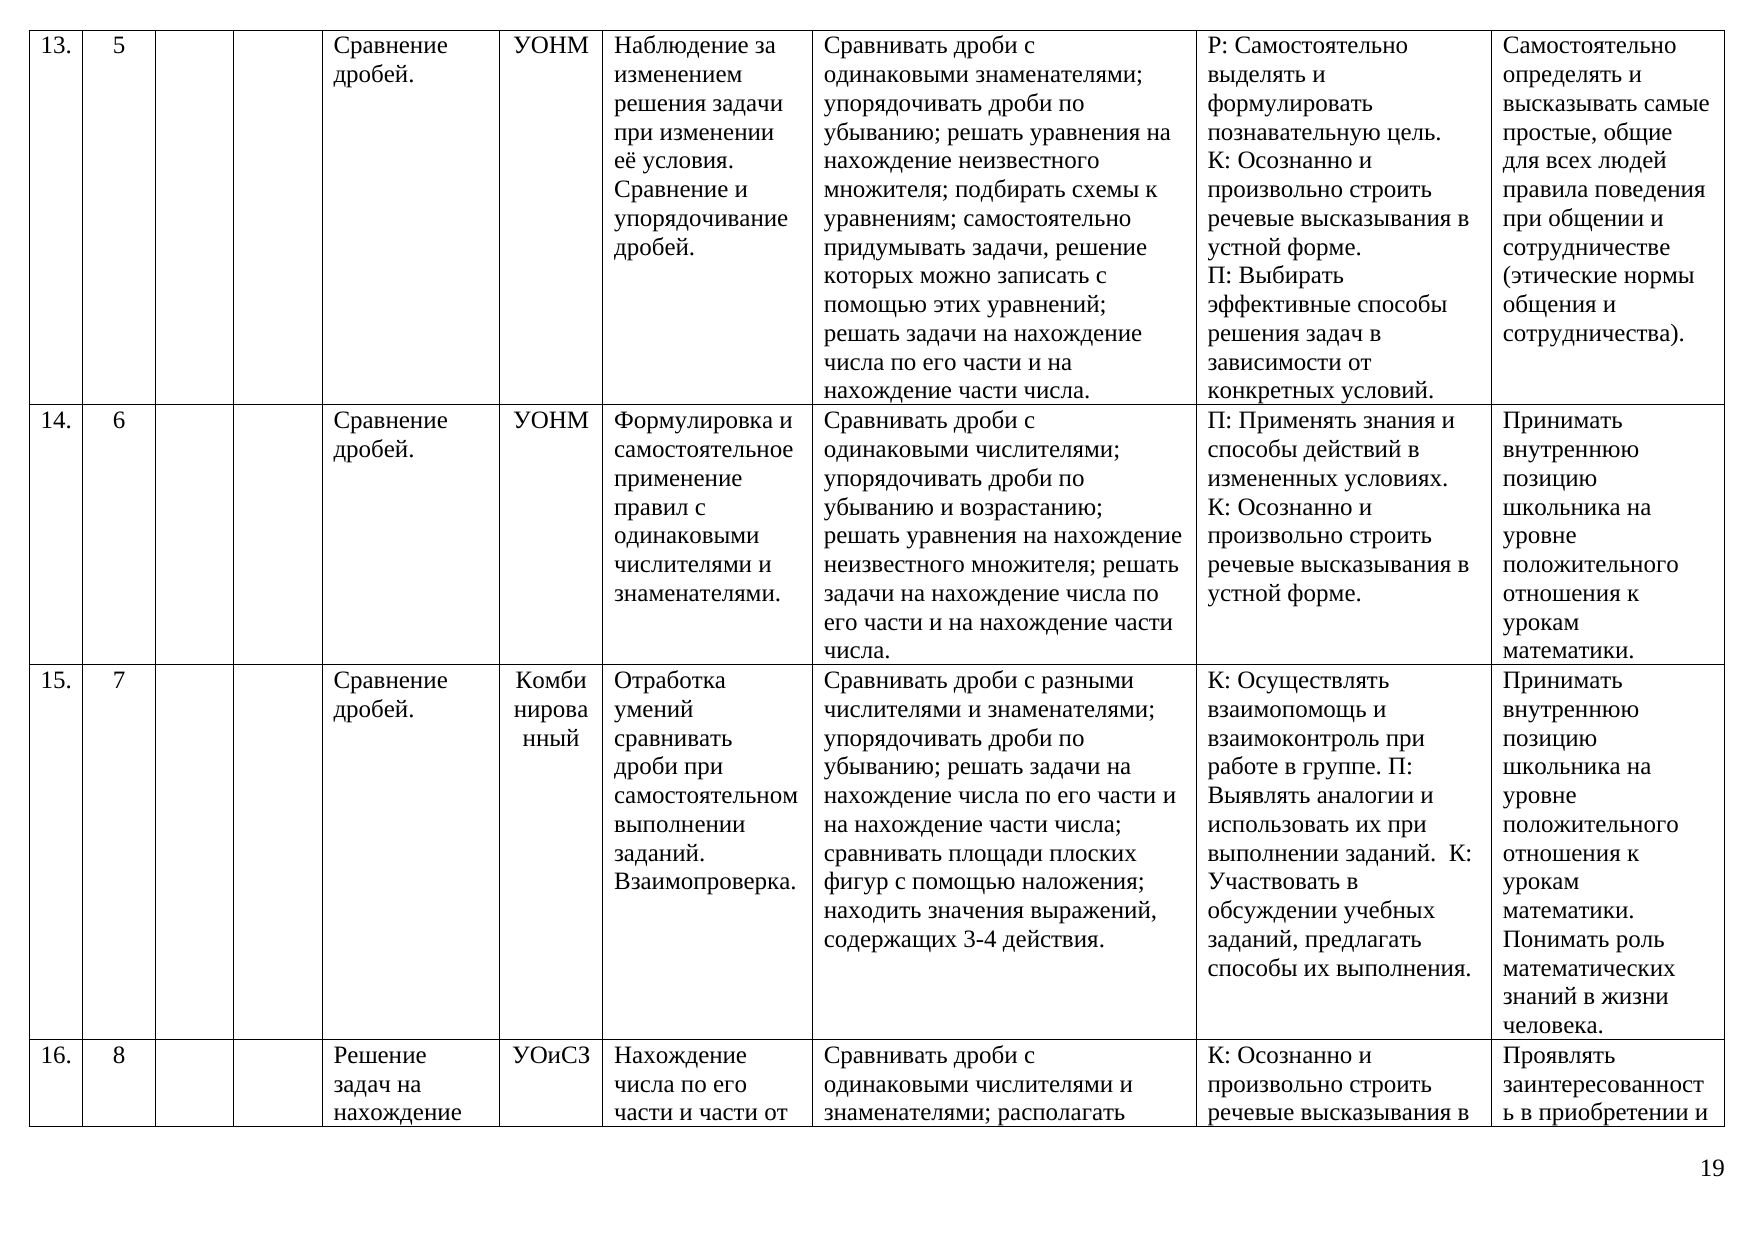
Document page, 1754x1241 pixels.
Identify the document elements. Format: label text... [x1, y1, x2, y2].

table_cell УОНМ [500, 31, 602, 404]
table_cell [30, 31, 82, 404]
table_cell Сравнение дробей. [323, 665, 499, 1039]
table_cell УОиСЗ [500, 1040, 602, 1126]
table_cell Сравнивать дроби с разными числителями и знаменателями; упорядочивать дроби по убыванию; решать задачи на нахождение числа по его части и на нахождение части числа; сравнивать площади плоских фигур с помощью наложения; находить значения выражений, содержащих 3-4 действия. [813, 665, 1196, 1039]
table_cell Сравнивать дроби с одинаковыми знаменателями; упорядочивать дроби по убыванию; решать уравнения на нахождение неизвестного множителя; подбирать схемы к уравнениям; самостоятельно придумывать задачи, решение которых можно записать с помощью этих уравнений; решать задачи на нахождение числа по его части и на нахождение части числа. [813, 31, 1196, 404]
table_cell [234, 665, 322, 1039]
table_cell УОНМ [500, 405, 602, 664]
table_cell Формулировка и самостоятельное применение правил с одинаковыми числителями и знаменателями. [603, 405, 812, 664]
table_cell Сравнение дробей. [323, 31, 499, 404]
table_cell 5 [83, 31, 155, 404]
table_cell [156, 405, 233, 664]
table_cell Отработка умений сравнивать дроби при самостоятельном выполнении заданий. Взаимопроверка. [603, 665, 812, 1039]
table_cell Р: Самостоятельно выделять и формулировать познавательную цель. К: Осознанно и произвольно строить речевые высказывания в устной форме. П: Выбирать эффективные способы решения задач в зависимости от конкретных условий. [1197, 31, 1491, 404]
table_cell [30, 405, 82, 664]
table_cell 6 [83, 405, 155, 664]
table_cell [156, 1040, 233, 1126]
table_cell Наблюдение за изменением решения задачи при изменении её условия. Сравнение и упорядочивание дробей. [603, 31, 812, 404]
table_cell Принимать внутреннюю позицию школьника на уровне положительного отношения к урокам математики. [1492, 405, 1724, 664]
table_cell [323, 1040, 499, 1126]
table_cell Принимать внутреннюю позицию школьника на уровне положительного отношения к урокам математики. Понимать роль математических знаний в жизни человека. [1492, 665, 1724, 1039]
table_cell К: Осуществлять взаимопомощь и взаимоконтроль при работе в группе. П: Выявлять аналогии и использовать их при выполнении заданий. К: Участвовать в обсуждении учебных заданий, предлагать способы их выполнения. [1197, 665, 1491, 1039]
table_cell Сравнение дробей. [323, 405, 499, 664]
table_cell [813, 1040, 1196, 1126]
table_cell 8 [83, 1040, 155, 1126]
table_cell [234, 1040, 322, 1126]
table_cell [1197, 1040, 1491, 1126]
table_cell Сравнивать дроби с одинаковыми числителями; упорядочивать дроби по убыванию и возрастанию; решать уравнения на нахождение неизвестного множителя; решать задачи на нахождение числа по его части и на нахождение части числа. [813, 405, 1196, 664]
table_cell [156, 665, 233, 1039]
table_cell 7 [83, 665, 155, 1039]
table_cell Комбинированный [500, 665, 602, 1039]
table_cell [1492, 1040, 1724, 1126]
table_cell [603, 1040, 812, 1126]
table_cell [156, 31, 233, 404]
table_cell Самостоятельно определять и высказывать самые простые, общие для всех людей правила поведения при общении и сотрудничестве (этические нормы общения и сотрудничества). [1492, 31, 1724, 404]
table_cell [30, 665, 82, 1039]
table_cell П: Применять знания и способы действий в измененных условиях. К: Осознанно и произвольно строить речевые высказывания в устной форме. [1197, 405, 1491, 664]
table_cell [30, 1040, 82, 1126]
table_cell [234, 405, 322, 664]
table_cell [234, 31, 322, 404]
